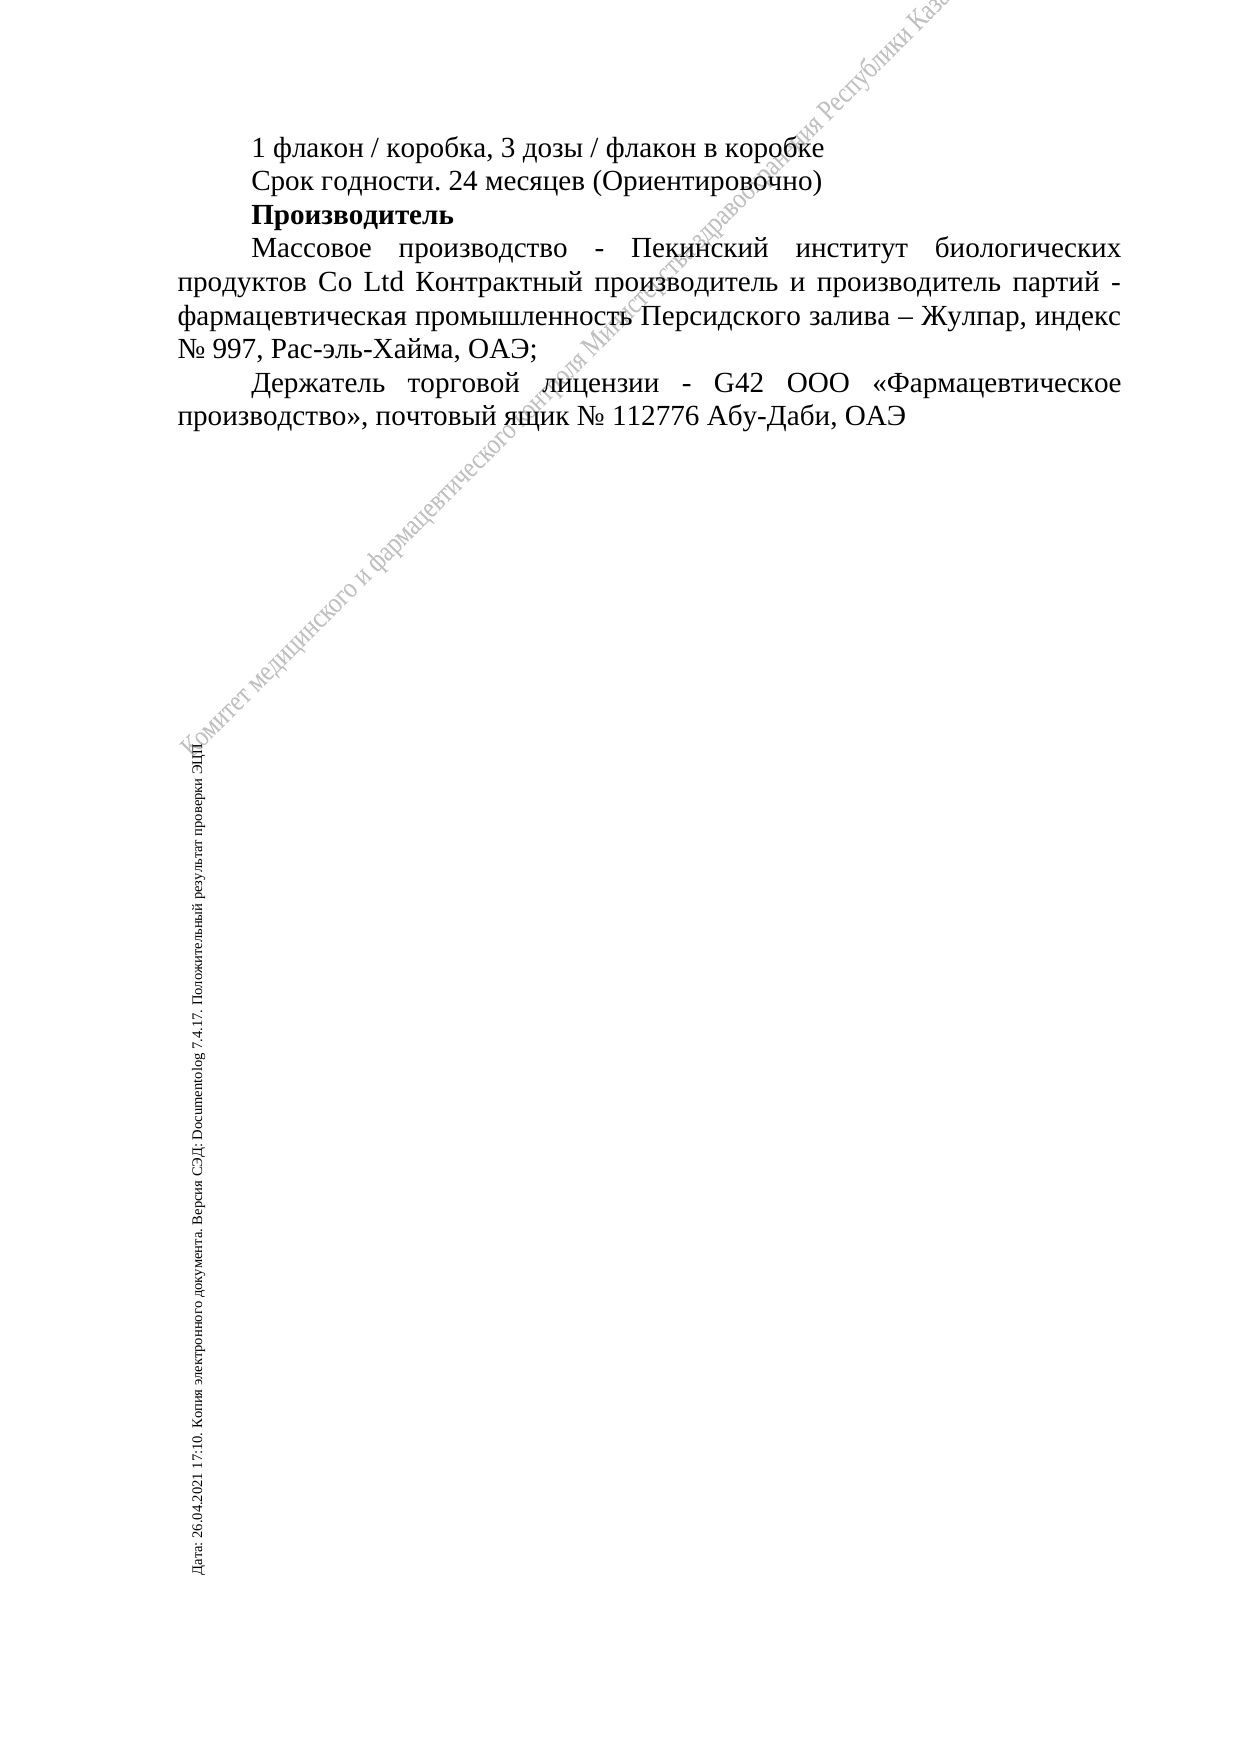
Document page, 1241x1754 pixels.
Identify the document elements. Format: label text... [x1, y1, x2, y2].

text 1 флакон / коробка, 3 дозы / флакон в коробке [177, 130, 1122, 163]
text Держатель торговой лицензии - G42 ООО «Фармацевтическое производство», почтовый ящик № 112776 Абу-Даби, ОАЭ [177, 365, 1122, 432]
text Массовое производство - Пекинский институт биологических продуктов Co Ltd Контрактный производитель и производитель партий - фармацевтическая промышленность Персидского залива – Жулпар, индекс № 997, Рас-эль-Хайма, ОАЭ; [177, 231, 1122, 365]
text Срок годности. 24 месяцев (Ориентировочно) [177, 163, 1122, 197]
text Производитель [177, 197, 1122, 231]
